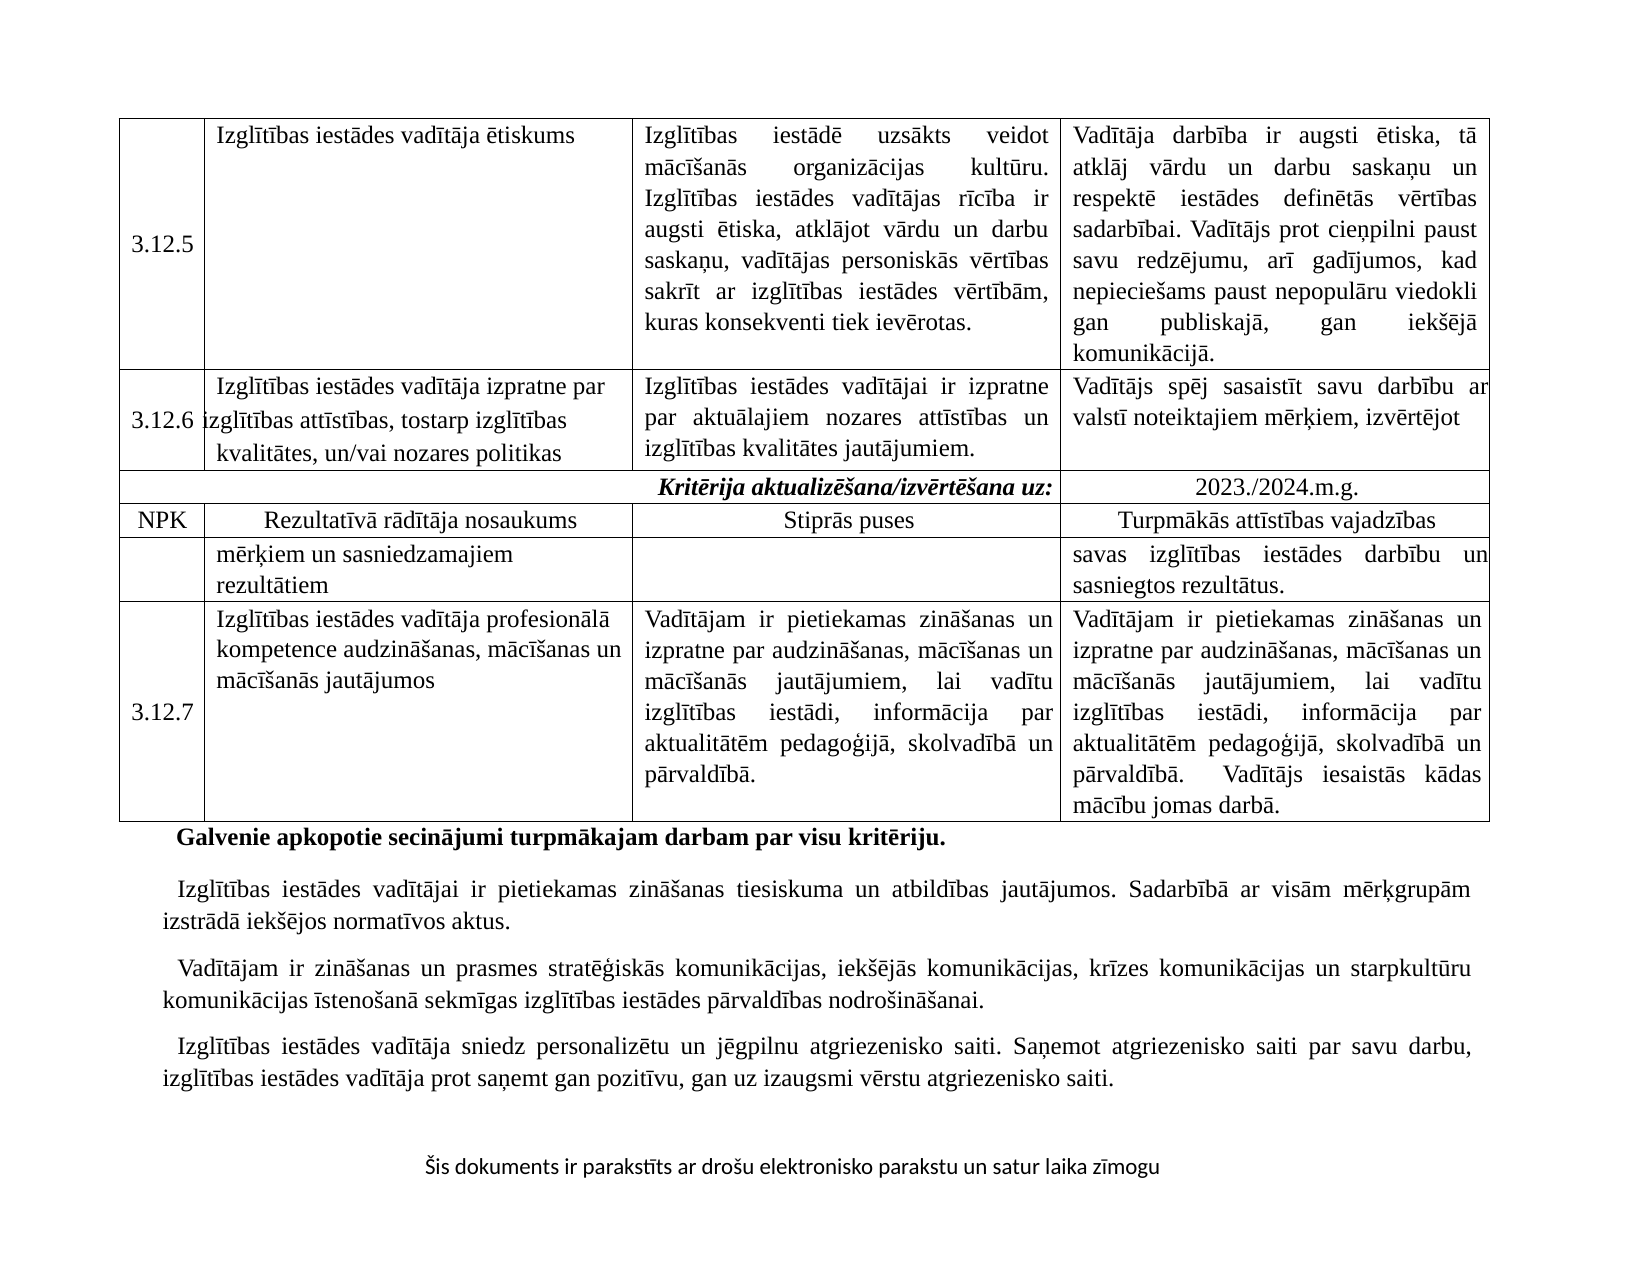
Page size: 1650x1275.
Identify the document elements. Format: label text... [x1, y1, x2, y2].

table_cell savas izglītības iestādes darbību un sasniegtos rezultātus. [1061, 538, 1489, 601]
table_cell Vadītājs spēj sasaistīt savu darbību ar valstī noteiktajiem mērķiem, izvērtējot [1061, 370, 1489, 469]
table_cell 3.12.6 [120, 370, 204, 469]
text Galvenie apkopotie secinājumi turpmākajam darbam par visu kritēriju. [176, 822, 1473, 851]
table_cell Vadītāja darbība ir augsti ētiska, tā atklāj vārdu un darbu saskaņu un respektē iestādes definētās vērtības sadarbībai. Vadītājs prot cieņpilni paust savu redzējumu, arī gadījumos, kad nepieciešams paust nepopulāru viedokli gan publiskajā, gan iekšējā komunikācijā. [1061, 119, 1489, 369]
table_cell mērķiem un sasniedzamajiem rezultātiem [205, 538, 632, 601]
table_cell [633, 538, 1060, 601]
text Vadītājam ir zināšanas un prasmes stratēģiskās komunikācijas, iekšējās komunikācijas, krīzes komunikācijas un starpkultūru komunikācijas īstenošanā sekmīgas izglītības iestādes pārvaldības nodrošināšanai. [162, 953, 1473, 1013]
table_cell 2023./2024.m.g. [1061, 471, 1489, 503]
table_cell Izglītības iestādē uzsākts veidot mācīšanās organizācijas kultūru. Izglītības iestādes vadītājas rīcība ir augsti ētiska, atklājot vārdu un darbu saskaņu, vadītājas personiskās vērtības sakrīt ar izglītības iestādes vērtībām, kuras konsekventi tiek ievērotas. [633, 119, 1060, 369]
table_cell Kritērija aktualizēšana/izvērtēšana uz: [120, 471, 1060, 503]
table_cell Izglītības iestādes vadītāja profesionālā kompetence audzināšanas, mācīšanas un mācīšanās jautājumos [205, 602, 632, 821]
table_cell Stiprās puses [633, 504, 1060, 537]
text Izglītības iestādes vadītājai ir pietiekamas zināšanas tiesiskuma un atbildības jautājumos. Sadarbībā ar visām mērķgrupām izstrādā iekšējos normatīvos aktus. [162, 874, 1473, 935]
table_cell Izglītības iestādes vadītāja izpratne par izglītības attīstības, tostarp izglītības kvalitātes, un/vai nozares politikas [205, 370, 632, 469]
table_cell Rezultatīvā rādītāja nosaukums [205, 504, 632, 537]
table_cell Izglītības iestādes vadītāja ētiskums [205, 119, 632, 369]
table_cell 3.12.5 [120, 119, 204, 369]
table_cell Vadītājam ir pietiekamas zināšanas un izpratne par audzināšanas, mācīšanas un mācīšanās jautājumiem, lai vadītu izglītības iestādi, informācija par aktualitātēm pedagoģijā, skolvadībā un pārvaldībā. Vadītājs iesaistās kādas mācību jomas darbā. [1061, 602, 1489, 821]
table_cell Vadītājam ir pietiekamas zināšanas un izpratne par audzināšanas, mācīšanas un mācīšanās jautājumiem, lai vadītu izglītības iestādi, informācija par aktualitātēm pedagoģijā, skolvadībā un pārvaldībā. [633, 602, 1060, 821]
table_cell NPK [120, 504, 204, 537]
table_cell Turpmākās attīstības vajadzības [1061, 504, 1489, 537]
table_cell 3.12.7 [120, 602, 204, 821]
text Izglītības iestādes vadītāja sniedz personalizētu un jēgpilnu atgriezenisko saiti. Saņemot atgriezenisko saiti par savu darbu, izglītības iestādes vadītāja prot saņemt gan pozitīvu, gan uz izaugsmi vērstu atgriezenisko saiti. [162, 1031, 1473, 1092]
table_cell Izglītības iestādes vadītājai ir izpratne par aktuālajiem nozares attīstības un izglītības kvalitātes jautājumiem. [633, 370, 1060, 469]
table_cell [120, 538, 204, 601]
